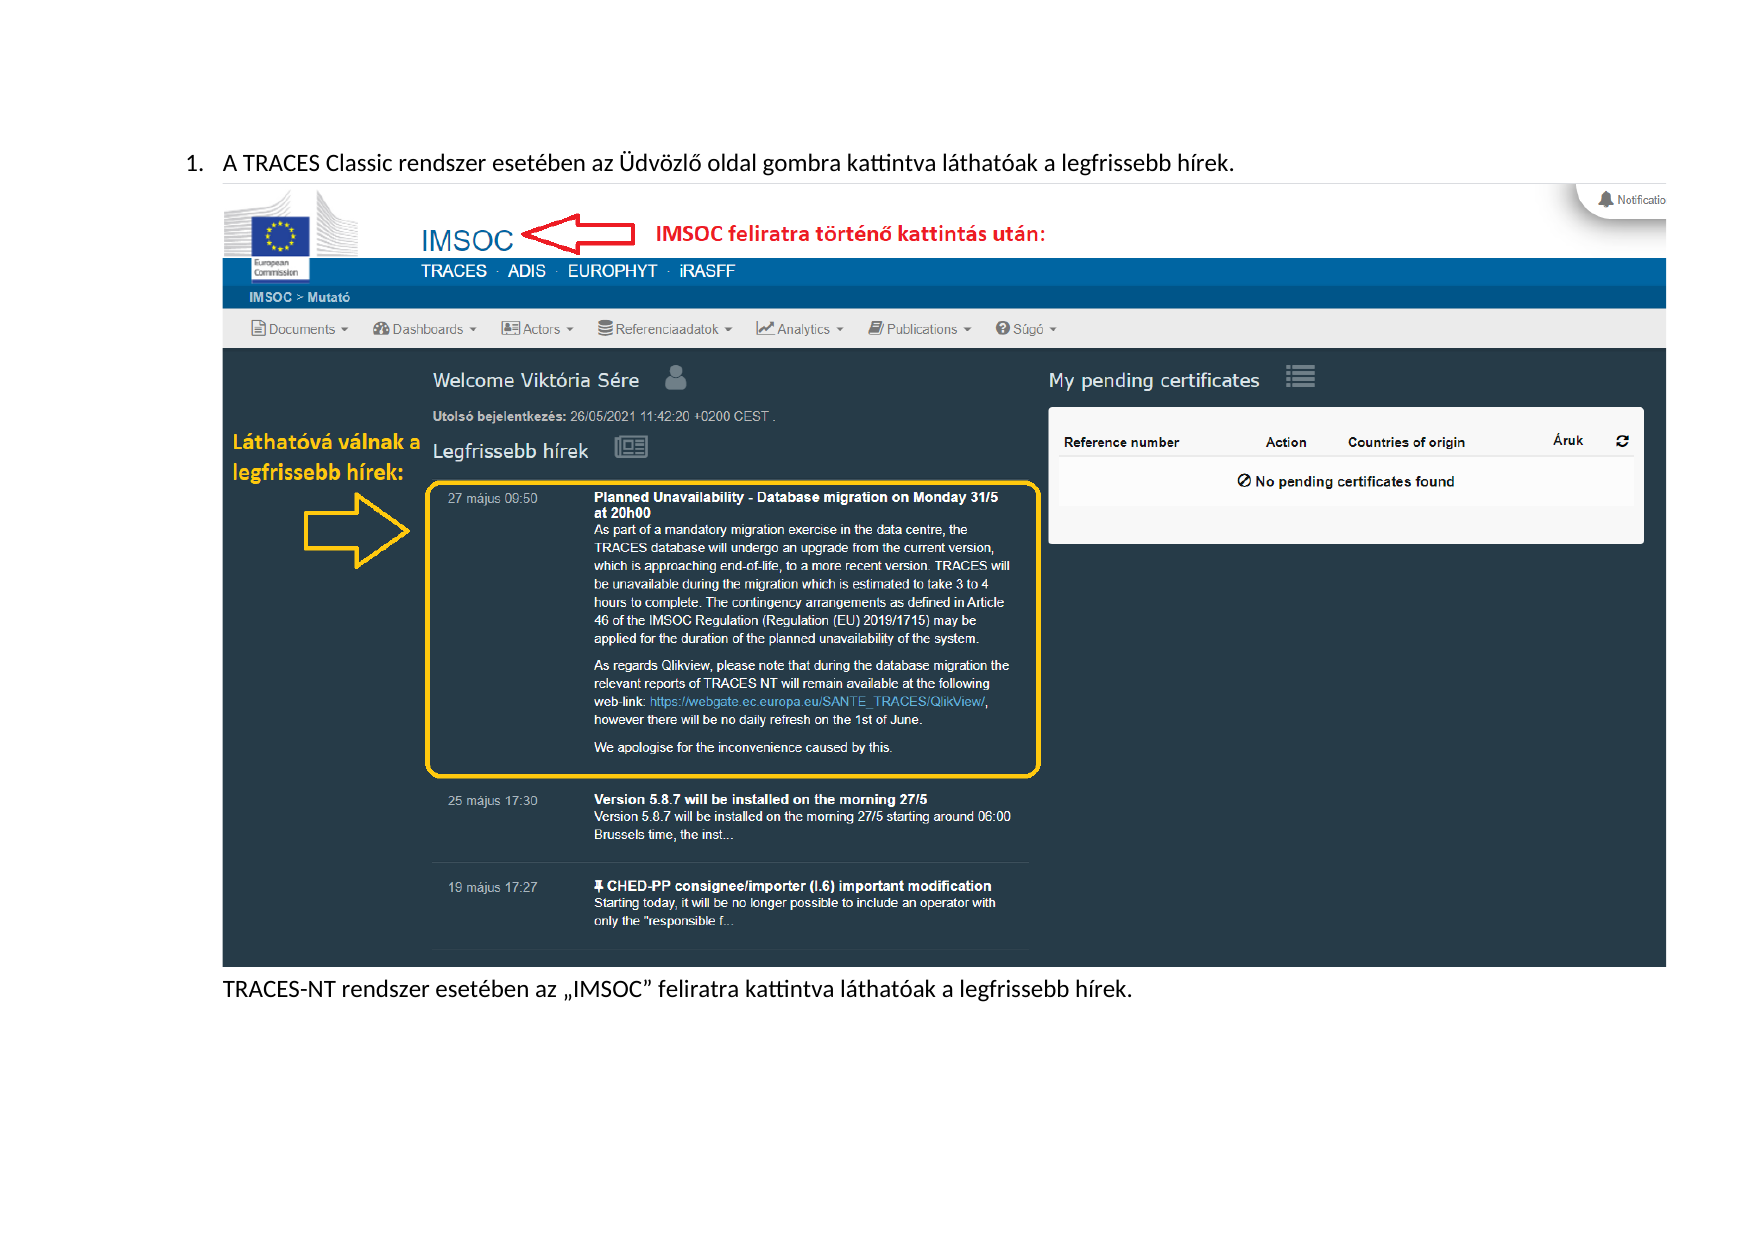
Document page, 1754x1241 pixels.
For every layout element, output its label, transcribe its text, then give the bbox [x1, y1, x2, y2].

picture [222, 182, 1667, 969]
